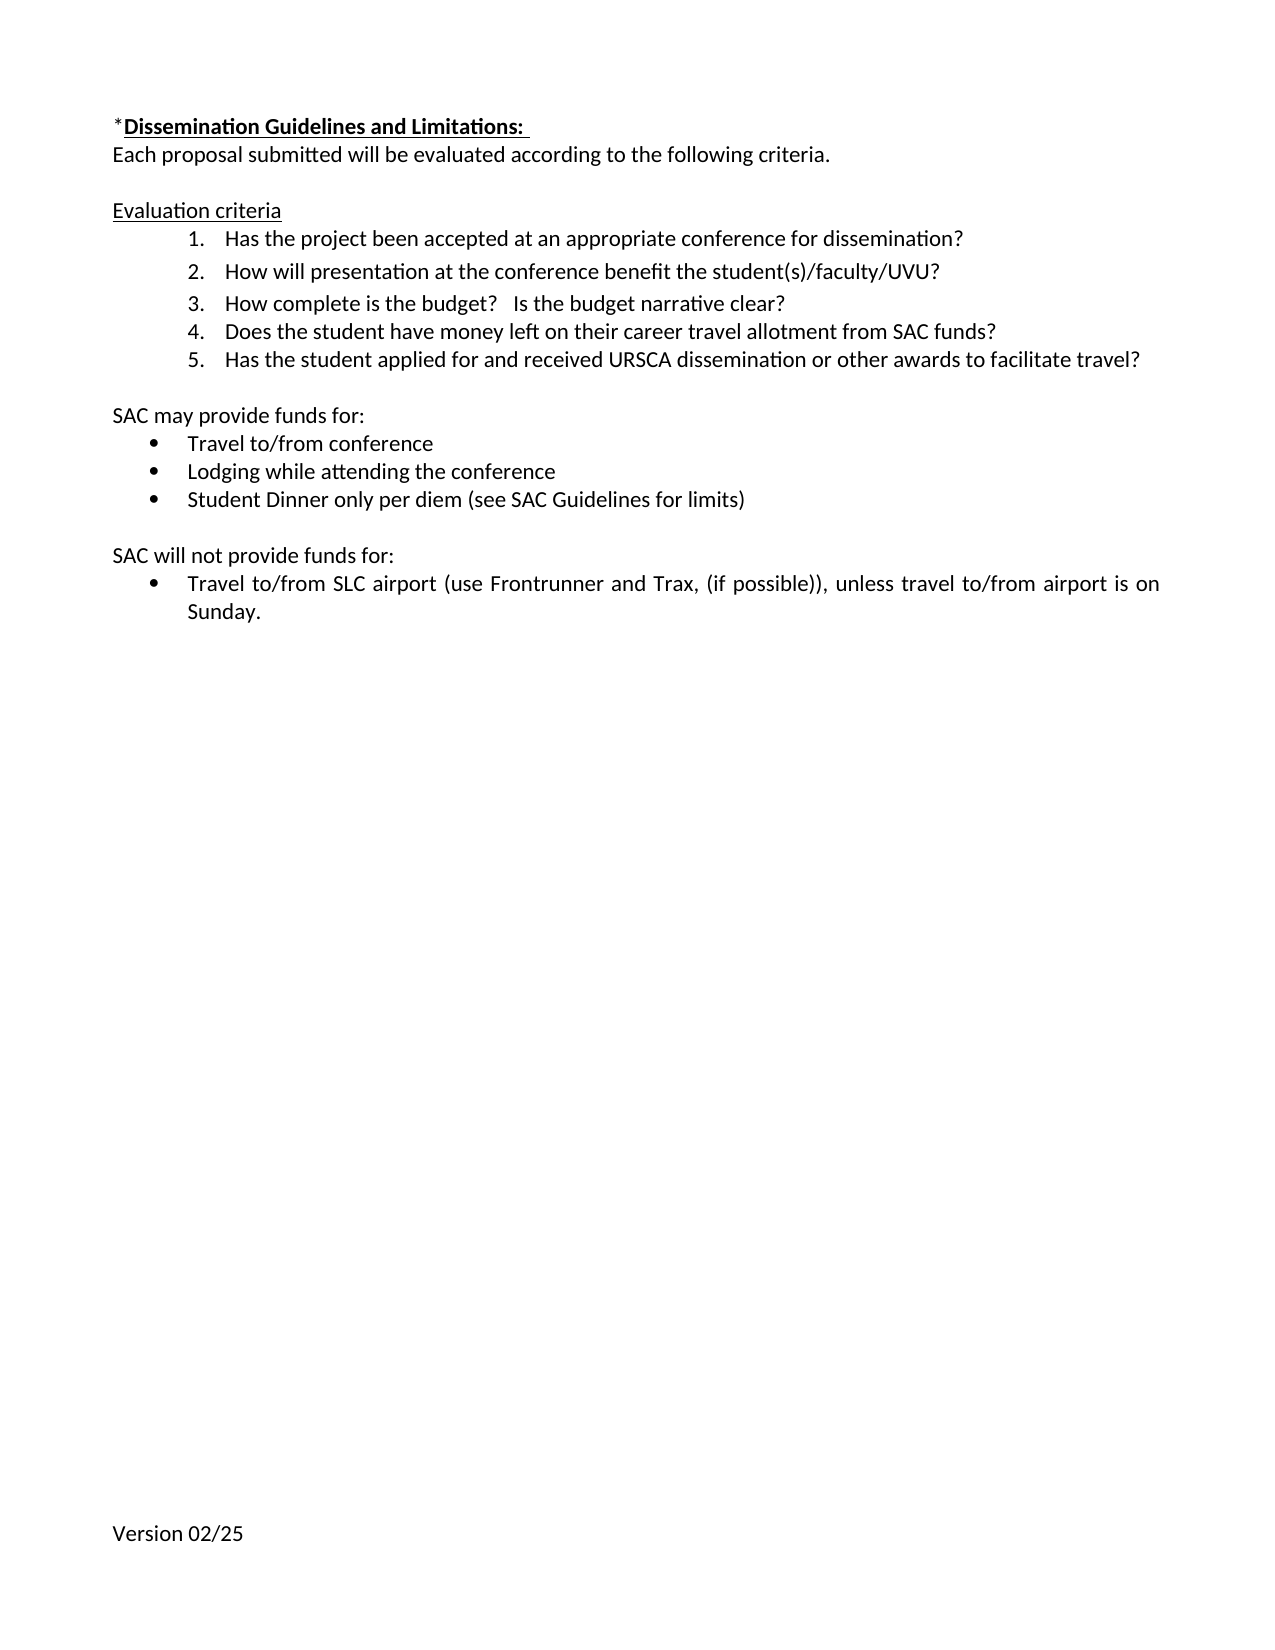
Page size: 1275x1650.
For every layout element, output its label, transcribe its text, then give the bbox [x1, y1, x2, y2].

list Student Dinner only per diem (see SAC Guidelines for limits) [150, 485, 1162, 513]
list Does the student have money left on their career travel allotment from SAC funds? [187, 317, 1162, 345]
list Lodging while attending the conference [150, 457, 1162, 485]
list How will presentation at the conference benefit the student(s)/faculty/UVU? [187, 257, 1162, 285]
text SAC may provide funds for: [112, 401, 1162, 429]
text *Dissemination Guidelines and Limitations: [112, 112, 1087, 141]
list Travel to/from SLC airport (use Frontrunner and Trax, (if possible)), unless travel to/from airport is on Sunday. [150, 569, 1162, 625]
text Evaluation criteria [112, 197, 1162, 224]
list How complete is the budget? Is the budget narrative clear? [187, 289, 1162, 317]
text SAC will not provide funds for: [112, 541, 1162, 569]
list Has the project been accepted at an appropriate conference for dissemination? [187, 224, 1162, 253]
text Each proposal submitted will be evaluated according to the following criteria. [112, 141, 1162, 168]
list Travel to/from conference [150, 429, 1162, 457]
list Has the student applied for and received URSCA dissemination or other awards to facilitate travel? [187, 345, 1162, 373]
